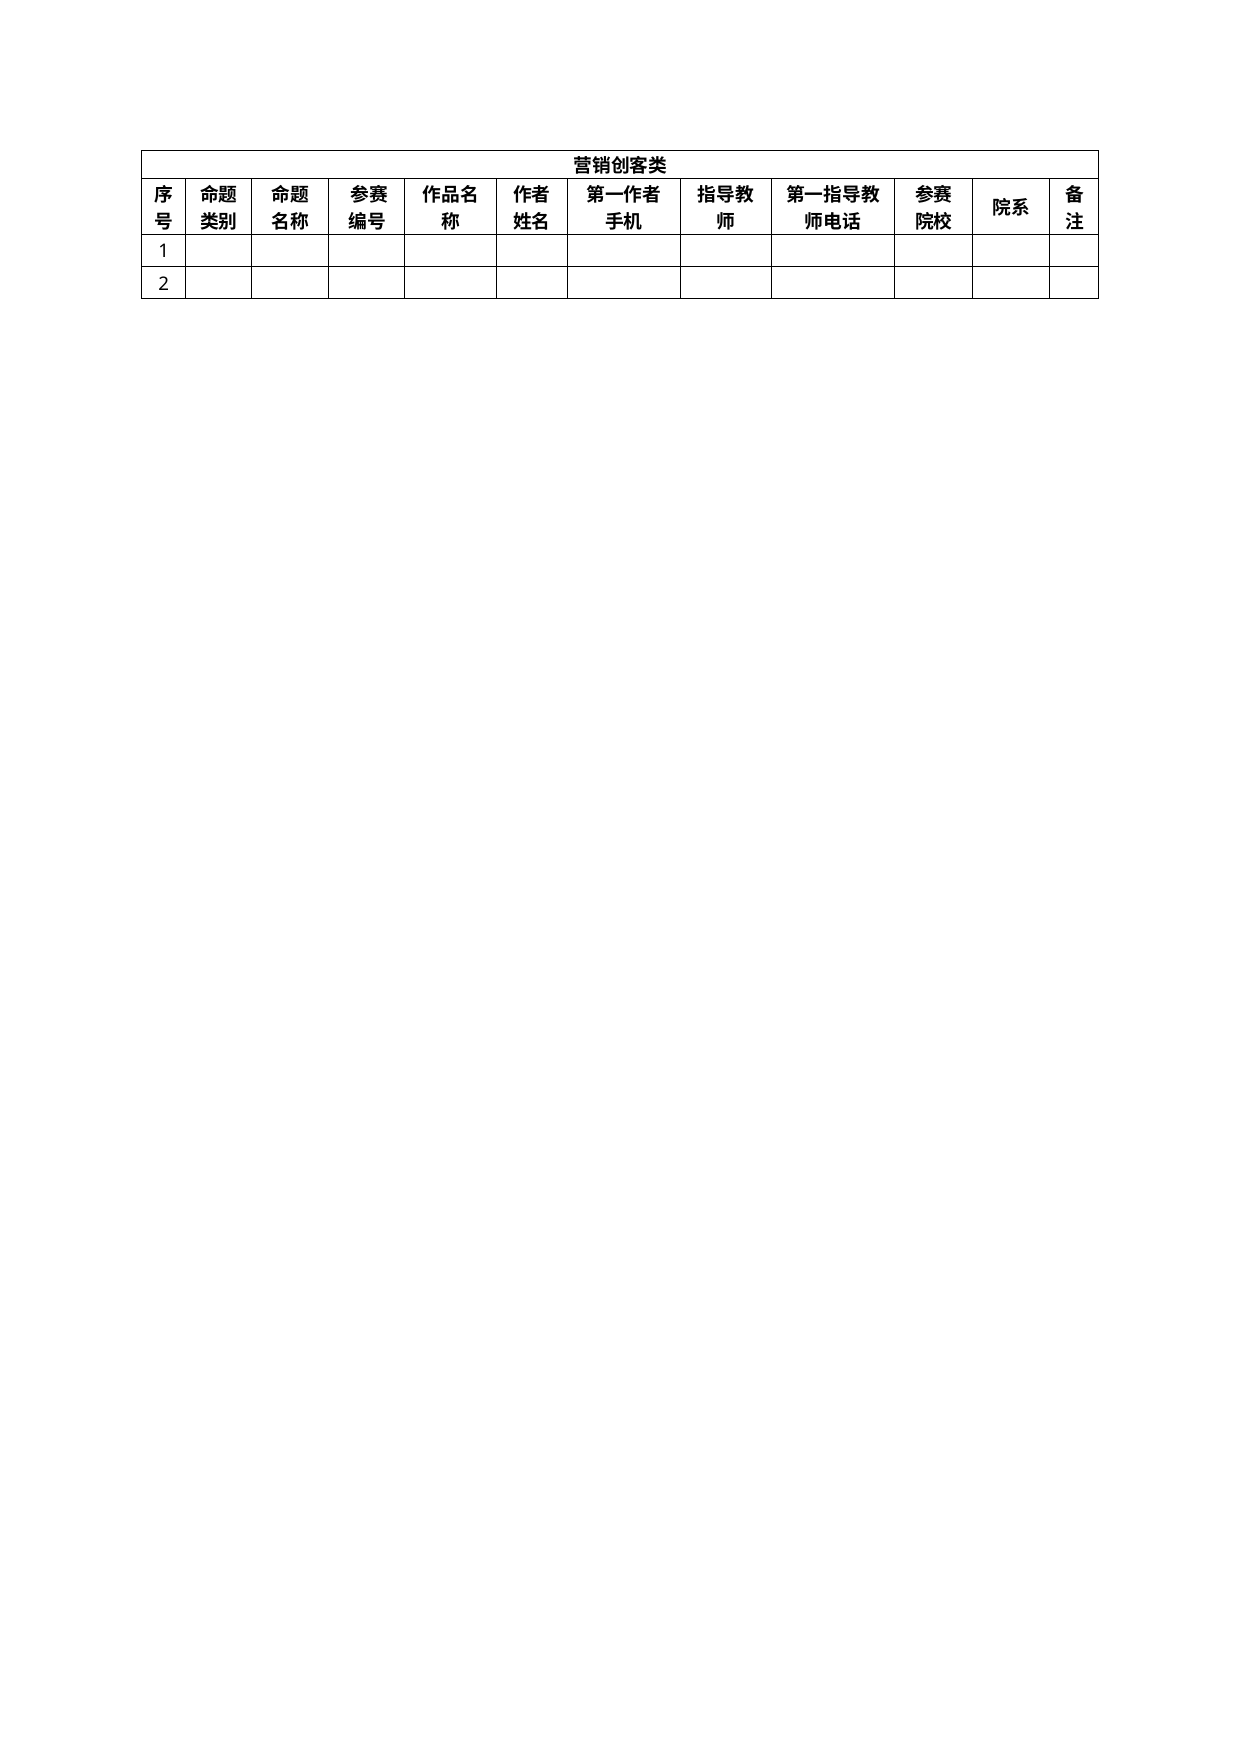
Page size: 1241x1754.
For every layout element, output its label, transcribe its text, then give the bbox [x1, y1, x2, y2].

table_cell 参赛编号 [329, 179, 404, 234]
table_cell [895, 235, 972, 266]
table_cell 序号 [142, 179, 185, 234]
table_cell [1050, 235, 1098, 266]
table_cell [568, 267, 680, 298]
table_cell [497, 235, 567, 266]
table_cell [895, 267, 972, 298]
table_cell [329, 267, 404, 298]
table_cell 备注 [1050, 179, 1098, 234]
table_cell 第一指导教师电话 [772, 179, 894, 234]
table_cell 命题类别 [186, 179, 251, 234]
table_cell [1050, 267, 1098, 298]
table_cell [973, 235, 1049, 266]
table_cell [186, 267, 251, 298]
table_cell 1 [142, 235, 185, 266]
table_cell 第一作者手机 [568, 179, 680, 234]
table_cell [186, 235, 251, 266]
table_cell 营销创客类 [142, 151, 1098, 178]
table_cell [681, 267, 771, 298]
table_cell [497, 267, 567, 298]
table_cell [329, 235, 404, 266]
table_cell [681, 235, 771, 266]
table_cell 2 [142, 267, 185, 298]
table_cell [252, 235, 328, 266]
table_cell [772, 235, 894, 266]
table_cell 命题名称 [252, 179, 328, 234]
table_cell [973, 267, 1049, 298]
table_cell 作者姓名 [497, 179, 567, 234]
table_cell [405, 267, 496, 298]
table_cell 院系 [973, 179, 1049, 234]
table_cell 参赛院校 [895, 179, 972, 234]
table_cell 作品名称 [405, 179, 496, 234]
table_cell [405, 235, 496, 266]
table_cell [568, 235, 680, 266]
table_cell 指导教师 [681, 179, 771, 234]
table_cell [252, 267, 328, 298]
table_cell [772, 267, 894, 298]
